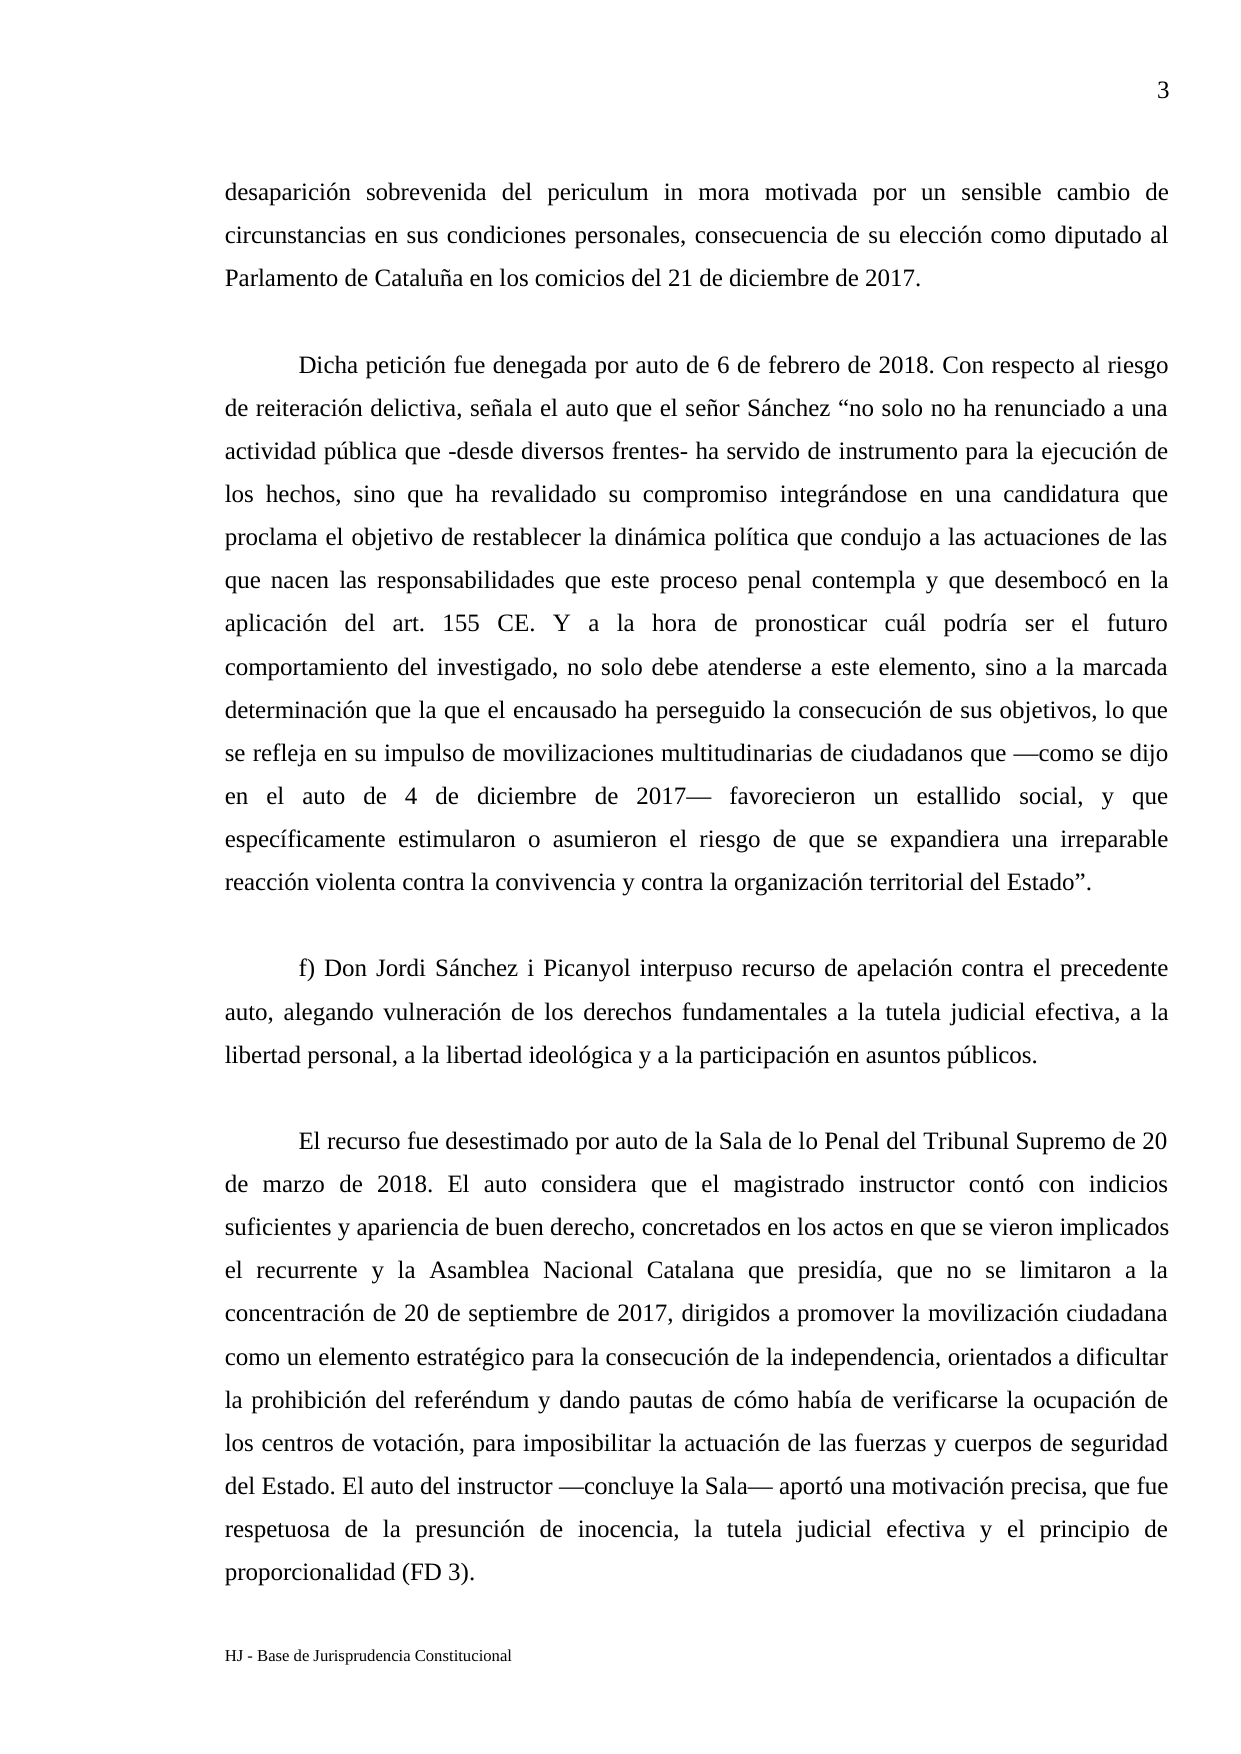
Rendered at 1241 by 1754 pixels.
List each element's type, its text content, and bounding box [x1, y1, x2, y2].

text f) Don Jordi Sánchez i Picanyol interpuso recurso de apelación contra el precedente auto, alegando vulneración de los derechos fundamentales a la tutela judicial efectiva, a la libertad personal, a la libertad ideológica y a la participación en asuntos públicos. [224, 953, 1169, 1068]
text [224, 177, 1169, 292]
text El recurso fue desestimado por auto de la Sala de lo Penal del Tribunal Supremo de 20 de marzo de 2018. El auto considera que el magistrado instructor contó con indicios suficientes y apariencia de buen derecho, concretados en los actos en que se vieron implicados el recurrente y la Asamblea Nacional Catalana que presidía, que no se limitaron a la concentración de 20 de septiembre de 2017, dirigidos a promover la movilización ciudadana como un elemento estratégico para la consecución de la independencia, orientados a dificultar la prohibición del referéndum y dando pautas de cómo había de verificarse la ocupación de los centros de votación, para imposibilitar la actuación de las fuerzas y cuerpos de seguridad del Estado. El auto del instructor —concluye la Sala— aportó una motivación precisa, que fue respetuosa de la presunción de inocencia, la tutela judicial efectiva y el principio de proporcionalidad (FD 3). [224, 1126, 1169, 1586]
text Dicha petición fue denegada por auto de 6 de febrero de 2018. Con respecto al riesgo de reiteración delictiva, señala el auto que el señor Sánchez “no solo no ha renunciado a una actividad pública que -desde diversos frentes- ha servido de instrumento para la ejecución de los hechos, sino que ha revalidado su compromiso integrándose en una candidatura que proclama el objetivo de restablecer la dinámica política que condujo a las actuaciones de las que nacen las responsabilidades que este proceso penal contempla y que desembocó en la aplicación del art. 155 CE. Y a la hora de pronosticar cuál podría ser el futuro comportamiento del investigado, no solo debe atenderse a este elemento, sino a la marcada determinación que la que el encausado ha perseguido la consecución de sus objetivos, lo que se refleja en su impulso de movilizaciones multitudinarias de ciudadanos que —como se dijo en el auto de 4 de diciembre de 2017— favorecieron un estallido social, y que específicamente estimularon o asumieron el riesgo de que se expandiera una irreparable reacción violenta contra la convivencia y contra la organización territorial del Estado”. [224, 350, 1169, 896]
